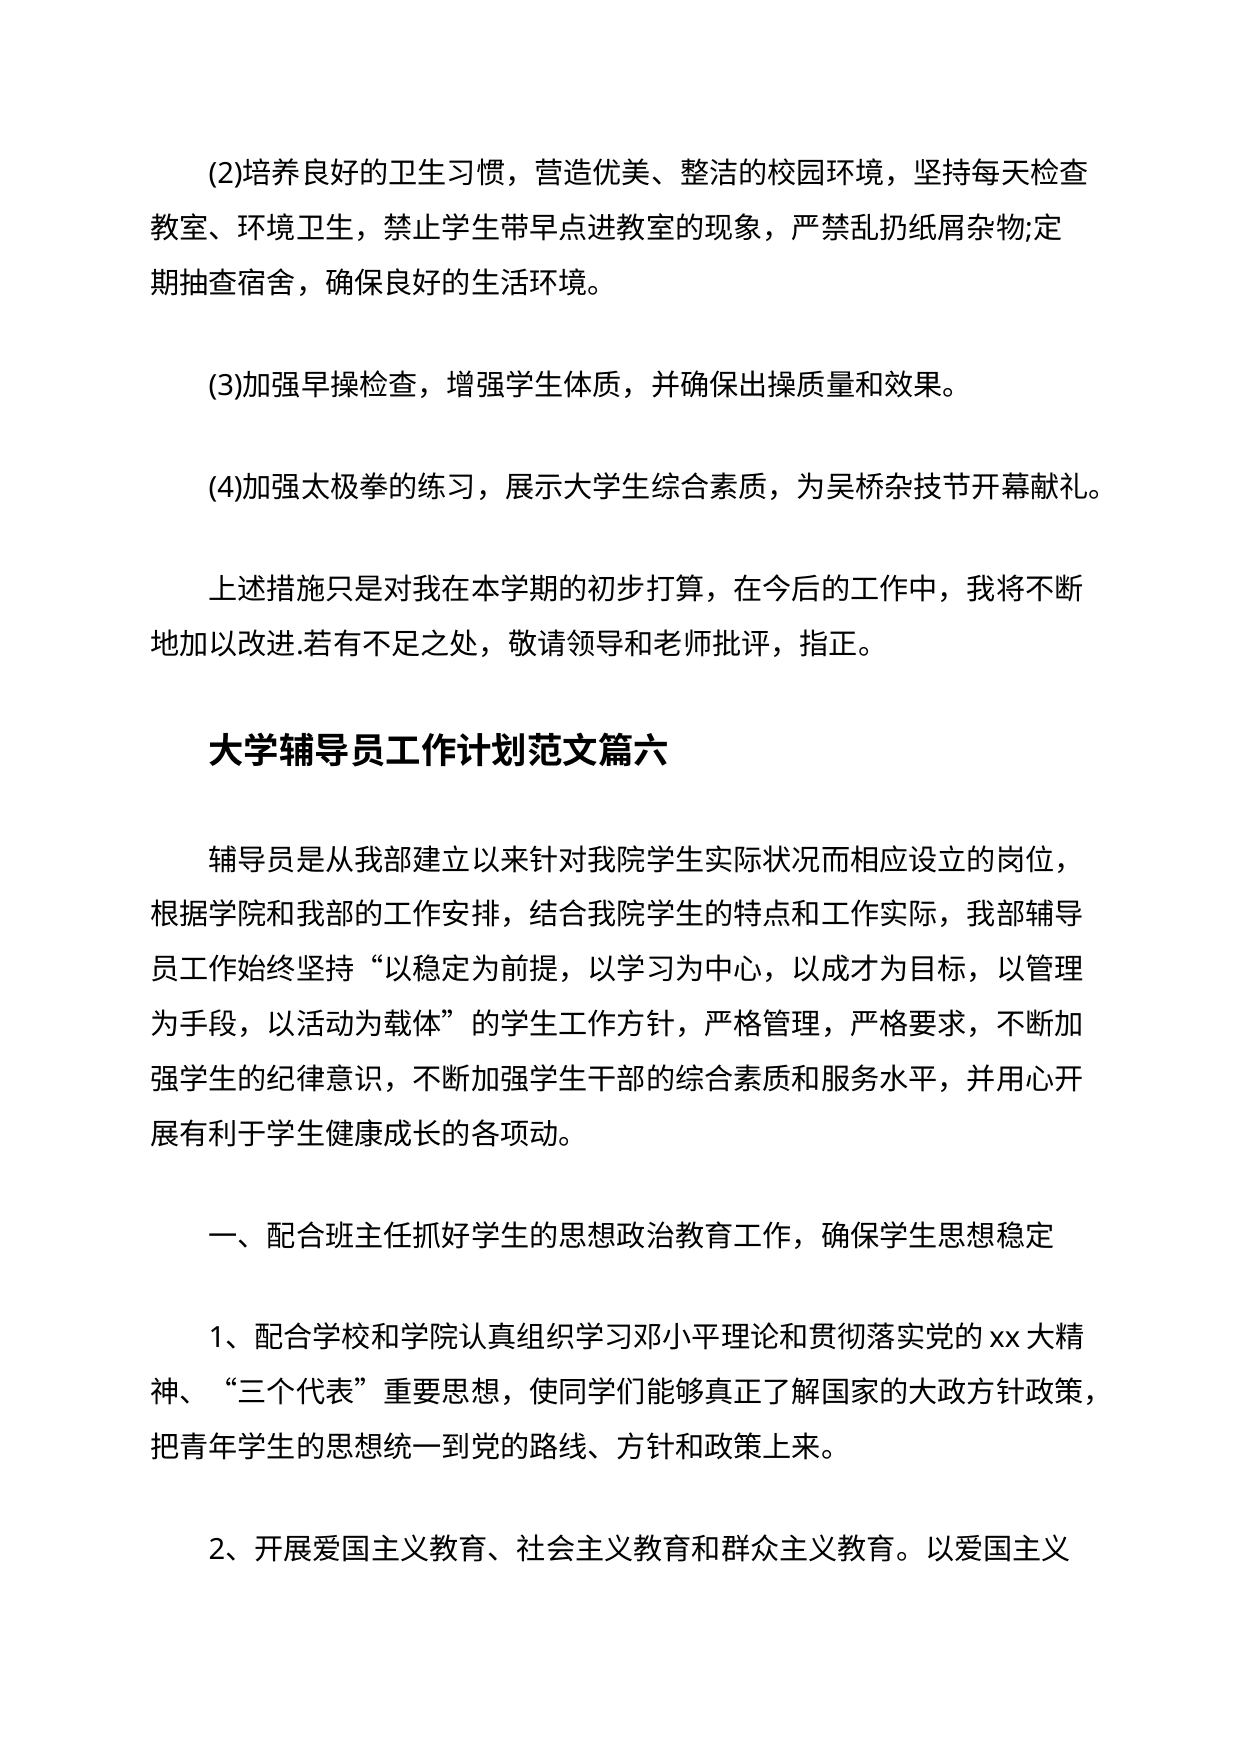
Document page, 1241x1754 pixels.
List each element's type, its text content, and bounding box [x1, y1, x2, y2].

text 大学辅导员工作计划范文篇六 [150, 723, 1090, 774]
text (4)加强太极拳的练习，展示大学生综合素质，为吴桥杂技节开幕献礼。 [150, 464, 1090, 506]
text (3)加强早操检查，增强学生体质，并确保出操质量和效果。 [150, 362, 1090, 404]
text 1、配合学校和学院认真组织学习邓小平理论和贯彻落实党的xx大精神、“三个代表”重要思想，使同学们能够真正了解国家的大政方针政策，把青年学生的思想统一到党的路线、方针和政策上来。 [150, 1314, 1090, 1466]
text 辅导员是从我部建立以来针对我院学生实际状况而相应设立的岗位，根据学院和我部的工作安排，结合我院学生的特点和工作实际，我部辅导员工作始终坚持“以稳定为前提，以学习为中心，以成才为目标，以管理为手段，以活动为载体”的学生工作方针，严格管理，严格要求，不断加强学生的纪律意识，不断加强学生干部的综合素质和服务水平，并用心开展有利于学生健康成长的各项动。 [150, 836, 1090, 1153]
text 上述措施只是对我在本学期的初步打算，在今后的工作中，我将不断地加以改进.若有不足之处，敬请领导和老师批评，指正。 [150, 566, 1090, 663]
text (2)培养良好的卫生习惯，营造优美、整洁的校园环境，坚持每天检查教室、环境卫生，禁止学生带早点进教室的现象，严禁乱扔纸屑杂物;定期抽查宿舍，确保良好的生活环境。 [150, 150, 1090, 302]
text 一、配合班主任抓好学生的思想政治教育工作，确保学生思想稳定 [150, 1212, 1090, 1254]
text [150, 1526, 1090, 1568]
